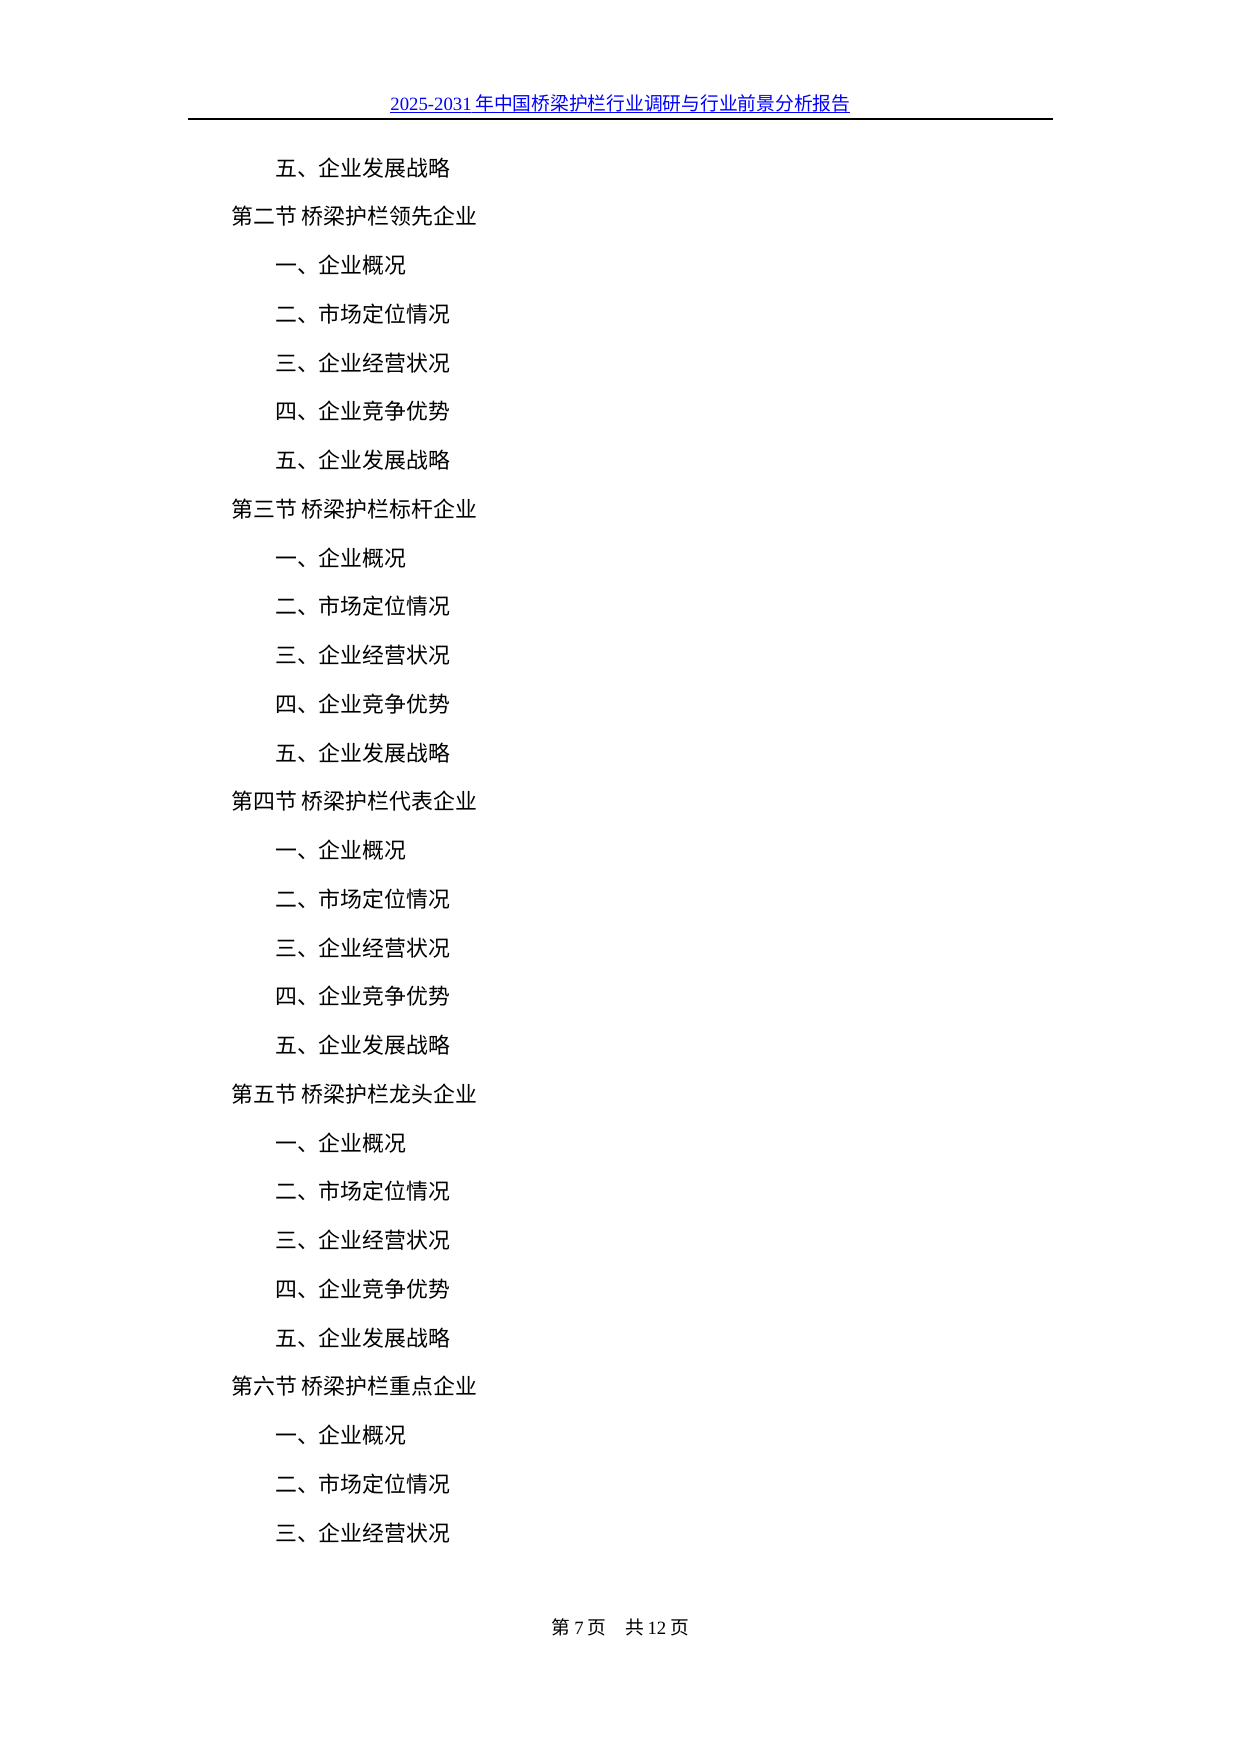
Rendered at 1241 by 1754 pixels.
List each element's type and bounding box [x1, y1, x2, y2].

text [187, 150, 1053, 1548]
